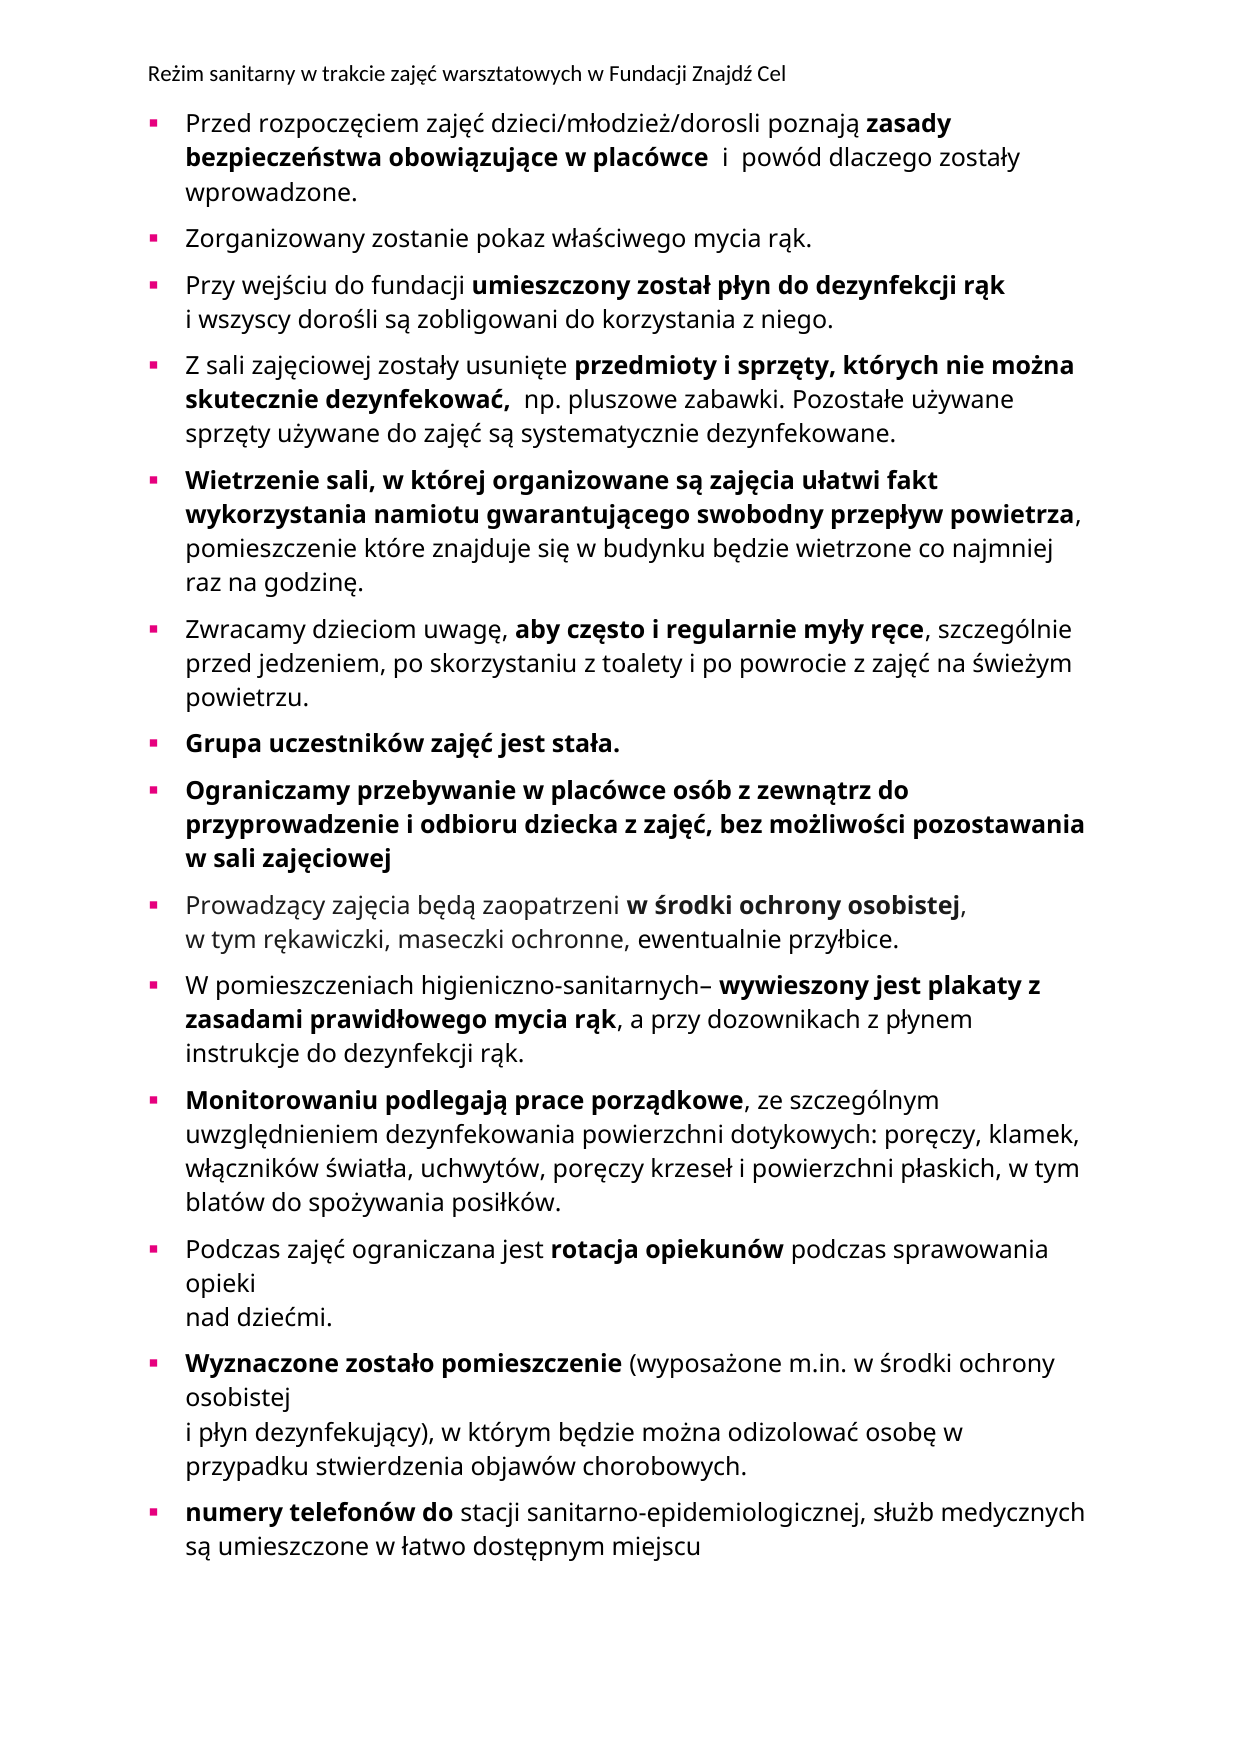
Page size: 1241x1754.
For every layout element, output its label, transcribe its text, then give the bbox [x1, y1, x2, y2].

text Przed rozpoczęciem zajęć dzieci/młodzież/dorosli poznają zasady bezpieczeństwa obowiązujące w placówce i powód dlaczego zostały wprowadzone. [148, 106, 1093, 208]
text Zwracamy dzieciom uwagę, aby często i regularnie myły ręce, szczególnie przed jedzeniem, po skorzystaniu z toalety i po powrocie z zajęć na świeżym powietrzu. [148, 611, 1093, 713]
text Wyznaczone zostało pomieszczenie (wyposażone m.in. w środki ochrony osobistej i płyn dezynfekujący), w którym będzie można odizolować osobę w przypadku stwierdzenia objawów chorobowych. [148, 1346, 1093, 1482]
text Zorganizowany zostanie pokaz właściwego mycia rąk. [148, 221, 1093, 255]
text Wietrzenie sali, w której organizowane są zajęcia ułatwi fakt wykorzystania namiotu gwarantującego swobodny przepływ powietrza, pomieszczenie które znajduje się w budynku będzie wietrzone co najmniej raz na godzinę. [148, 463, 1093, 599]
text Podczas zajęć ograniczana jest rotacja opiekunów podczas sprawowania opieki nad dziećmi. [148, 1231, 1093, 1333]
text Monitorowaniu podlegają prace porządkowe, ze szczególnym uwzględnieniem dezynfekowania powierzchni dotykowych: poręczy, klamek, włączników światła, uchwytów, poręczy krzeseł i powierzchni płaskich, w tym blatów do spożywania posiłków. [148, 1083, 1093, 1219]
text Z sali zajęciowej zostały usunięte przedmioty i sprzęty, których nie można skutecznie dezynfekować, np. pluszowe zabawki. Pozostałe używane sprzęty używane do zajęć są systematycznie dezynfekowane. [148, 348, 1093, 450]
text W pomieszczeniach higieniczno-sanitarnych– wywieszony jest plakaty z zasadami prawidłowego mycia rąk, a przy dozownikach z płynem instrukcje do dezynfekcji rąk. [148, 968, 1093, 1070]
text numery telefonów do stacji sanitarno-epidemiologicznej, służb medycznych są umieszczone w łatwo dostępnym miejscu [148, 1495, 1093, 1563]
text Ograniczamy przebywanie w placówce osób z zewnątrz do przyprowadzenie i odbioru dziecka z zajęć, bez możliwości pozostawania w sali zajęciowej [148, 773, 1093, 875]
text Grupa uczestników zajęć jest stała. [148, 726, 1093, 760]
text Prowadzący zajęcia będą zaopatrzeni w środki ochrony osobistej, w tym rękawiczki, maseczki ochronne, ewentualnie przyłbice. [148, 887, 1093, 955]
text Reżim sanitarny w trakcie zajęć warsztatowych w Fundacji Znajdź Cel [148, 59, 1093, 87]
text Przy wejściu do fundacji umieszczony został płyn do dezynfekcji rąk i wszyscy dorośli są zobligowani do korzystania z niego. [148, 267, 1093, 335]
